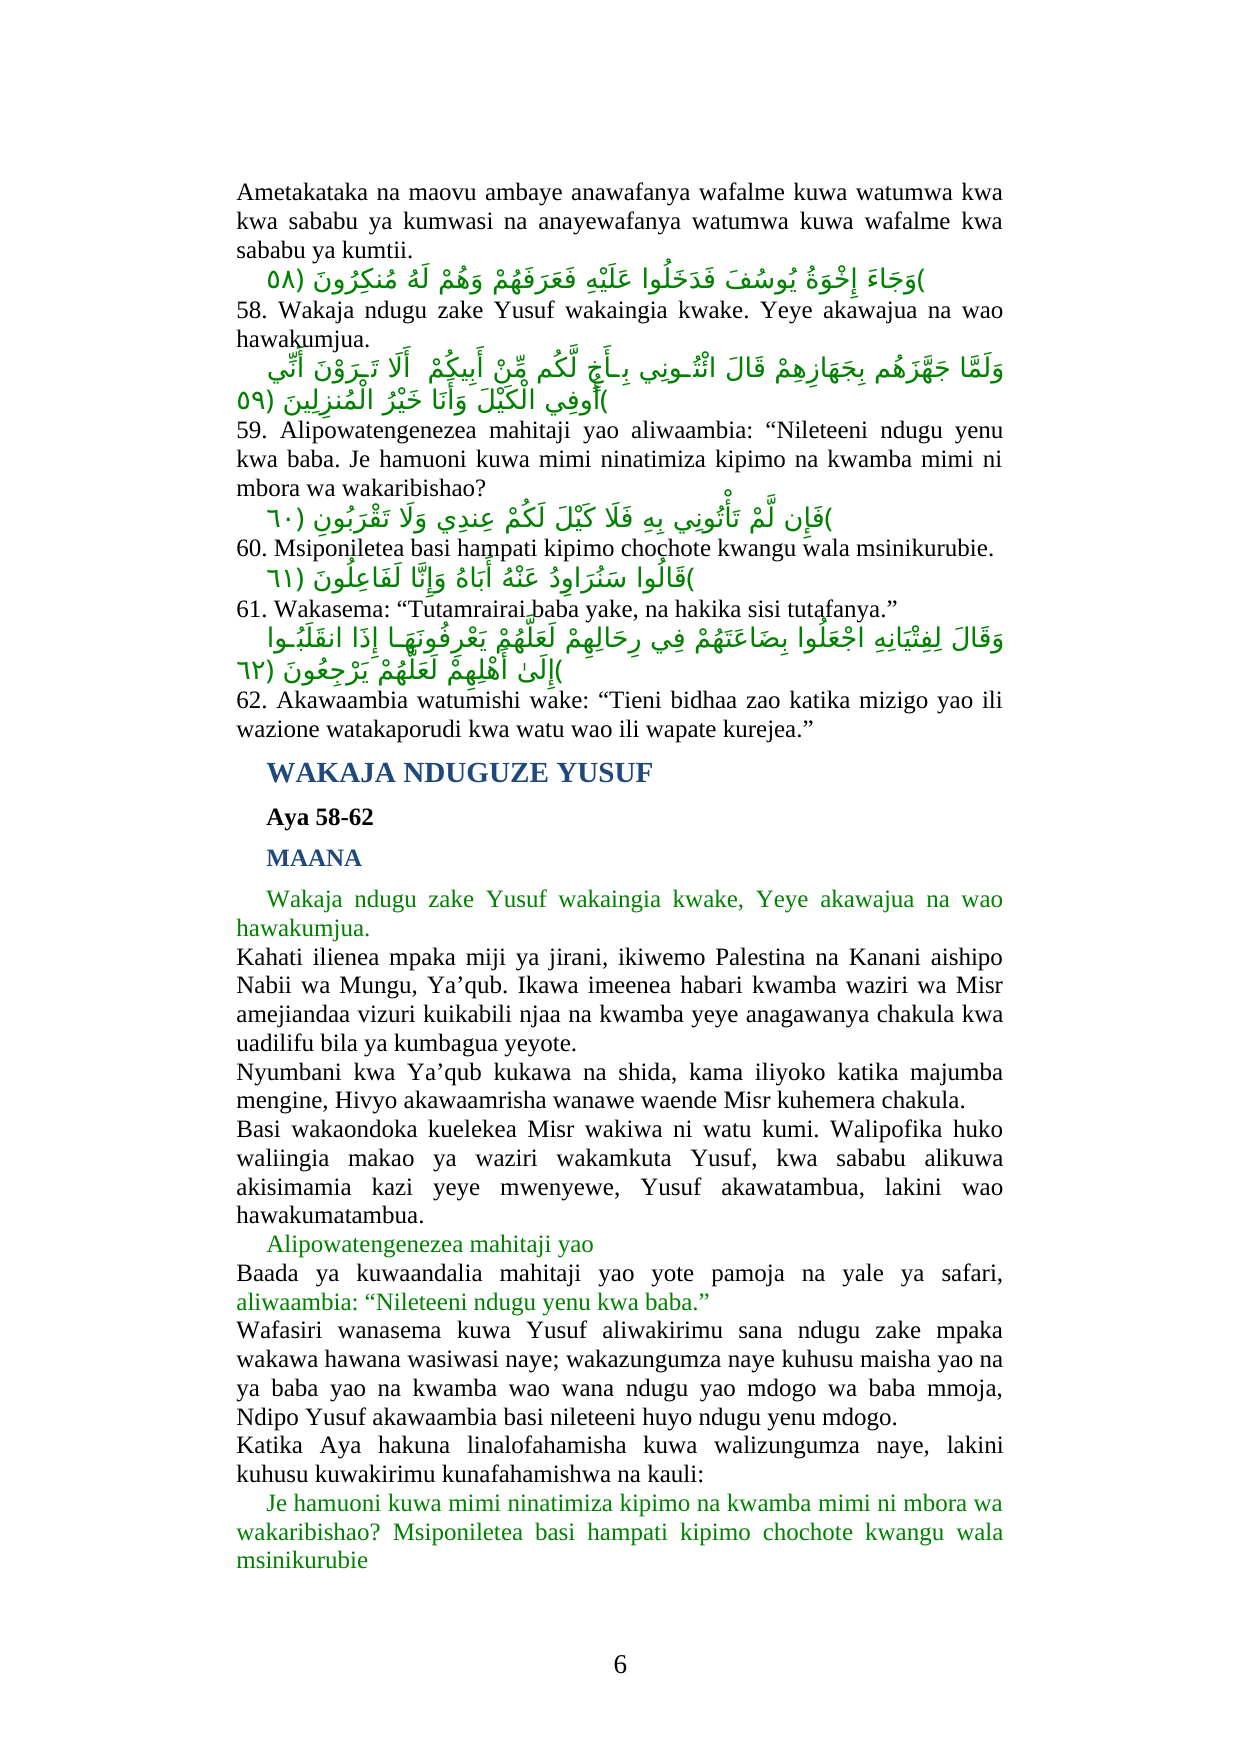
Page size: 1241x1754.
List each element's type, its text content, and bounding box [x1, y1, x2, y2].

text 58. Wakaja ndugu zake Yusuf wakaingia kwake. Yeye akawajua na wao hawakumjua. [236, 295, 1004, 352]
text فَإِن لَّمْ تَأْتُونِي بِهِ فَلَا كَيْلَ لَكُمْ عِندِي وَلَا تَقْرَبُونِ ﴿٦٠﴾ [236, 502, 1004, 533]
text وَلَمَّا جَهَّزَهُم بِجَهَازِهِمْ قَالَ ائْتُونِي بِأَخٍ لَّكُم مِّنْ أَبِيكُمْ أَلَا تَرَوْنَ أَنِّي أُوفِي الْكَيْلَ وَأَنَا خَيْرُ الْمُنزِلِينَ ﴿٥٩﴾ [236, 352, 1004, 416]
text 60. Msiponiletea basi hampati kipimo chochote kwangu wala msinikurubie. [236, 533, 1004, 562]
text Wafasiri wanasema kuwa Yusuf aliwakirimu sana ndugu zake mpaka wakawa hawana wasiwasi naye; wakazungumza naye kuhusu maisha yao na ya baba yao na kwamba wao wana ndugu yao mdogo wa baba mmoja, Ndipo Yusuf akawaambia basi nileteeni huyo ndugu yenu mdogo. [236, 1315, 1004, 1430]
text Nyumbani kwa Ya’qub kukawa na shida, kama iliyoko katika majumba mengine, Hivyo akawaamrisha wanawe waende Misr kuhemera chakula. [236, 1057, 1004, 1114]
text Baada ya kuwaandalia mahitaji yao yote pamoja na yale ya safari, aliwaambia: “Nileteeni ndugu yenu kwa baba.” [236, 1258, 1004, 1315]
text Kahati ilienea mpaka miji ya jirani, ikiwemo Palestina na Kanani aishipo Nabii wa Mungu, Ya’qub. Ikawa imeenea habari kwamba waziri wa Misr amejiandaa vizuri kuikabili njaa na kwamba yeye anagawanya chakula kwa uadilifu bila ya kumbagua yeyote. [236, 942, 1004, 1057]
text Ametakataka na maovu ambaye anawafanya wafalme kuwa watumwa kwa kwa sababu ya kumwasi na anayewafanya watumwa kuwa wafalme kwa sababu ya kumtii. [236, 177, 1004, 263]
text Basi wakaondoka kuelekea Misr wakiwa ni watu kumi. Walipofika huko waliingia makao ya waziri wakamkuta Yusuf, kwa sababu alikuwa akisimamia kazi yeye mwenyewe, Yusuf akawatambua, lakini wao hawakumatambua. [236, 1114, 1004, 1229]
text 62. Akawaambia watumishi wake: “Tieni bidhaa zao katika mizigo yao ili wazione watakaporudi kwa watu wao ili wapate kurejea.” [236, 686, 1004, 743]
text Katika Aya hakuna linalofahamisha kuwa walizungumza naye, lakini kuhusu kuwakirimu kunafahamishwa na kauli: [236, 1430, 1004, 1488]
text Alipowatengenezea mahitaji yao [236, 1229, 1004, 1258]
text Wakaja ndugu zake Yusuf wakaingia kwake, Yeye akawajua na wao hawakumjua. [236, 884, 1004, 942]
text Aya 58-62 [236, 802, 1004, 830]
text وَقَالَ لِفِتْيَانِهِ اجْعَلُوا بِضَاعَتَهُمْ فِي رِحَالِهِمْ لَعَلَّهُمْ يَعْرِفُونَهَا إِذَا انقَلَبُوا إِلَىٰ أَهْلِهِمْ لَعَلَّهُمْ يَرْجِعُونَ ﴿٦٢﴾ [236, 622, 1004, 686]
subtitle WAKAJA NDUGUZE YUSUF [236, 756, 1004, 789]
text قَالُوا سَنُرَاوِدُ عَنْهُ أَبَاهُ وَإِنَّا لَفَاعِلُونَ ﴿٦١﴾ [236, 562, 1004, 594]
subtitle MAANA [236, 843, 1004, 872]
text Je hamuoni kuwa mimi ninatimiza kipimo na kwamba mimi ni mbora wa wakaribishao? Msiponiletea basi hampati kipimo chochote kwangu wala msinikurubie [236, 1488, 1004, 1574]
text وَجَاءَ إِخْوَةُ يُوسُفَ فَدَخَلُوا عَلَيْهِ فَعَرَفَهُمْ وَهُمْ لَهُ مُنكِرُونَ ﴿٥٨﴾ [236, 263, 1004, 295]
text 59. Alipowatengenezea mahitaji yao aliwaambia: “Nileteeni ndugu yenu kwa baba. Je hamuoni kuwa mimi ninatimiza kipimo na kwamba mimi ni mbora wa wakaribishao? [236, 416, 1004, 502]
text 61. Wakasema: “Tutamrairai baba yake, na hakika sisi tutafanya.” [236, 594, 1004, 622]
